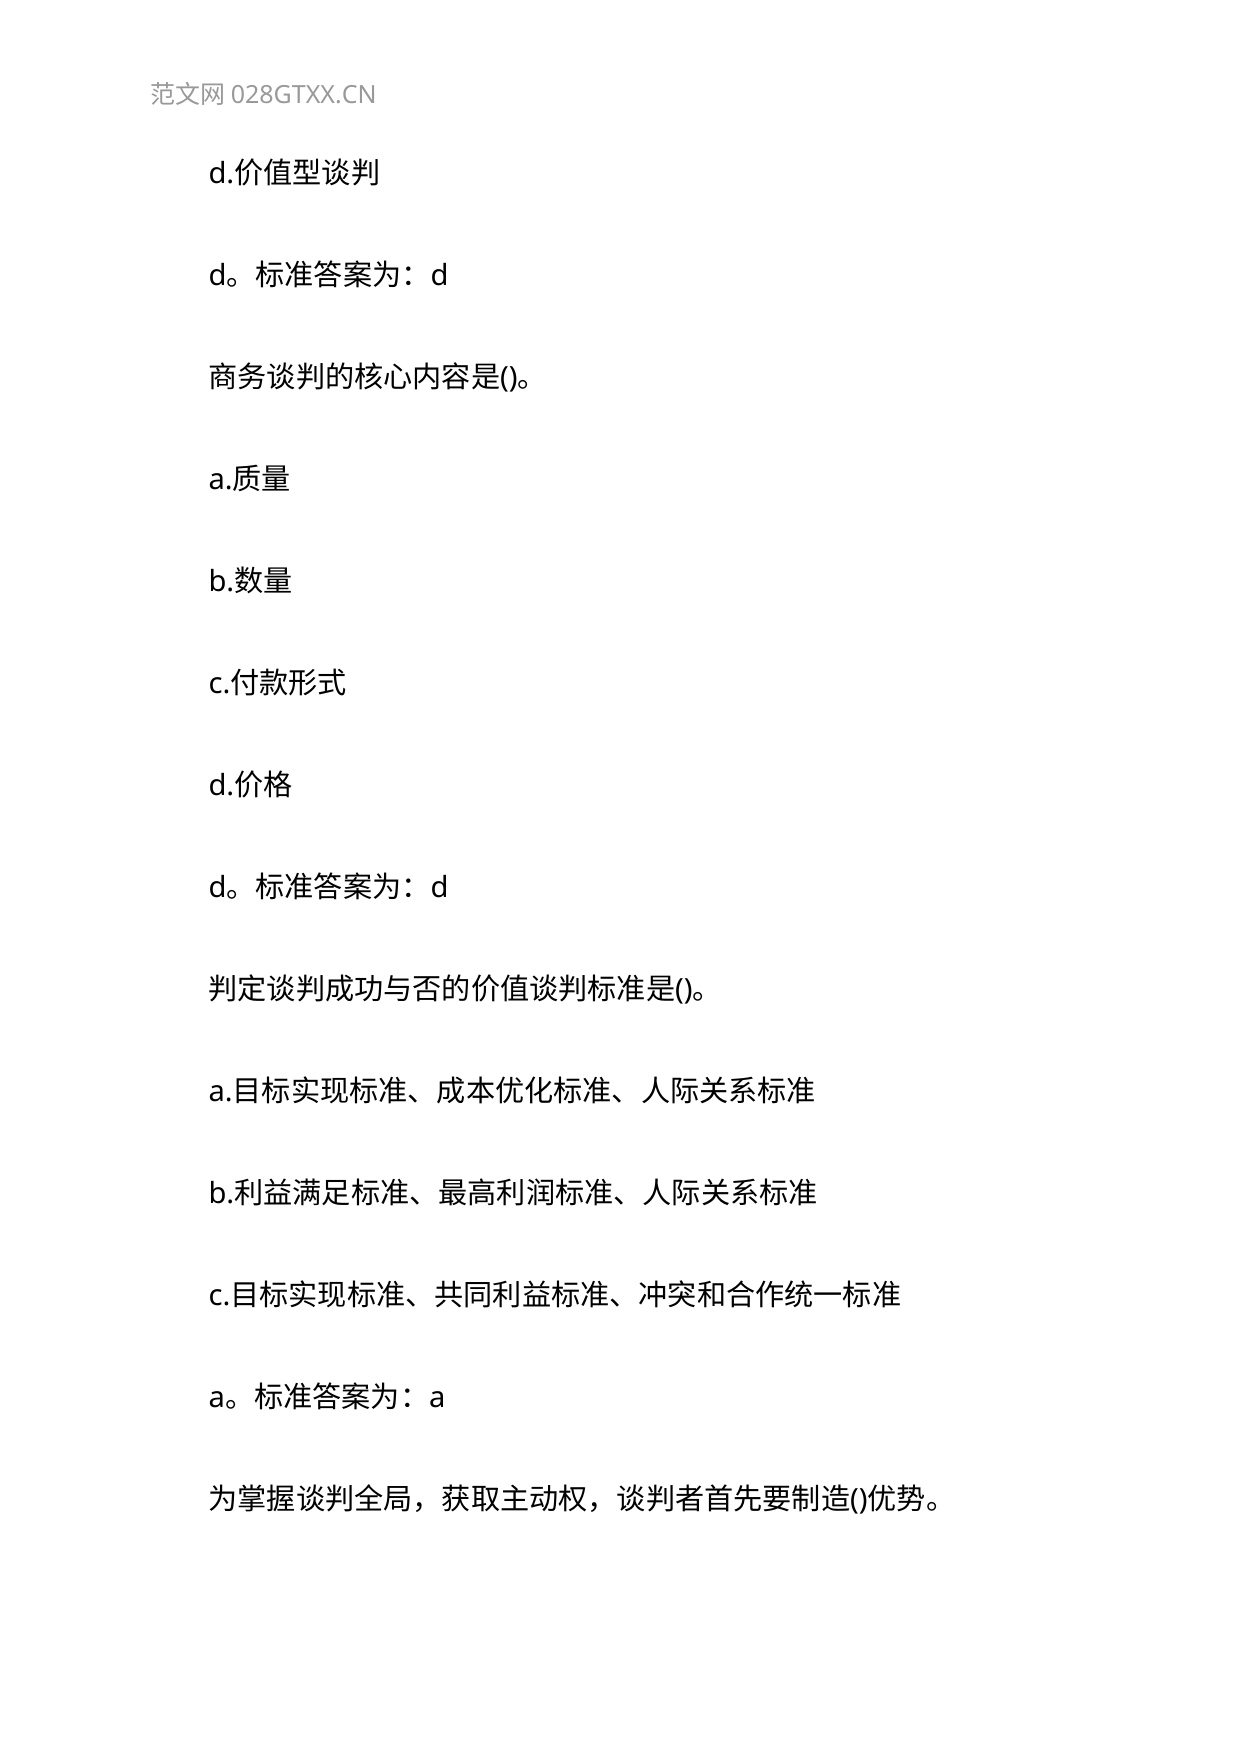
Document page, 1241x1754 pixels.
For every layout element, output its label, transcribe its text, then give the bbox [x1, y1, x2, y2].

text a。标准答案为：a [150, 1374, 1090, 1416]
text c.付款形式 [150, 660, 1090, 702]
text 判定谈判成功与否的价值谈判标准是()。 [150, 966, 1090, 1008]
text a.质量 [150, 456, 1090, 498]
text b.利益满足标准、最高利润标准、人际关系标准 [150, 1170, 1090, 1212]
text 商务谈判的核心内容是()。 [150, 354, 1090, 396]
text b.数量 [150, 558, 1090, 600]
text 为掌握谈判全局，获取主动权，谈判者首先要制造()优势。 [150, 1476, 1090, 1518]
text d.价值型谈判 [150, 150, 1090, 192]
text c.目标实现标准、共同利益标准、冲突和合作统一标准 [150, 1272, 1090, 1314]
text a.目标实现标准、成本优化标准、人际关系标准 [150, 1068, 1090, 1110]
text d。标准答案为：d [150, 252, 1090, 294]
text d。标准答案为：d [150, 864, 1090, 906]
text d.价格 [150, 762, 1090, 804]
